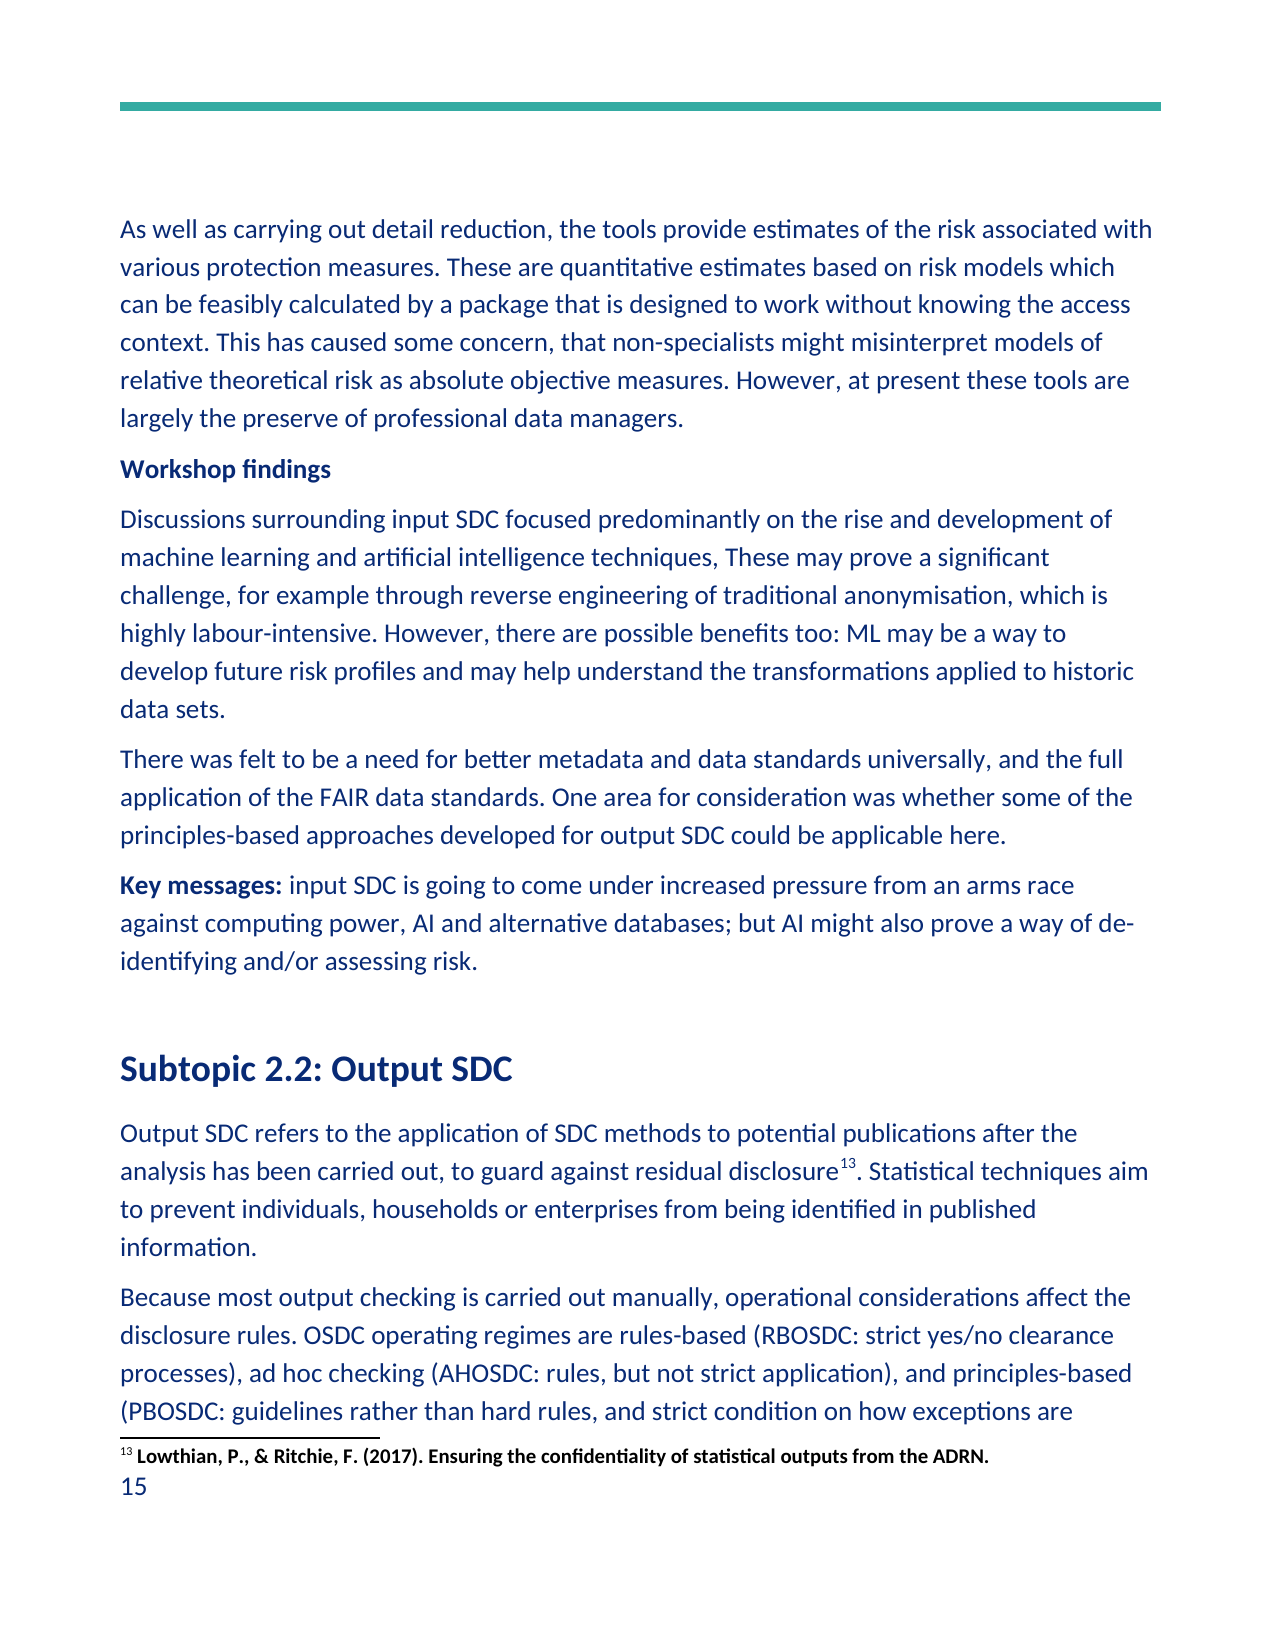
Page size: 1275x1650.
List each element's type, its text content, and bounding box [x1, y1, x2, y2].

text Discussions surrounding input SDC focused predominantly on the rise and development of machine learning and artificial intelligence techniques, These may prove a significant challenge, for example through reverse engineering of traditional anonymisation, which is highly labour-intensive. However, there are possible benefits too: ML may be a way to develop future risk profiles and may help understand the transformations applied to historic data sets. [120, 502, 1155, 725]
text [120, 1280, 1155, 1427]
text Key messages: input SDC is going to come under increased pressure from an arms race against computing power, AI and alternative databases; but AI might also prove a way of de-identifying and/or assessing risk. [120, 868, 1155, 977]
text As well as carrying out detail reduction, the tools provide estimates of the risk associated with various protection measures. These are quantitative estimates based on risk models which can be feasibly calculated by a package that is designed to work without knowing the access context. This has caused some concern, that non-specialists might misinterpret models of relative theoretical risk as absolute objective measures. However, at present these tools are largely the preserve of professional data managers. [120, 212, 1155, 434]
text There was felt to be a need for better metadata and data standards universally, and the full application of the FAIR data standards. One area for consideration was whether some of the principles-based approaches developed for output SDC could be applicable here. [120, 742, 1155, 851]
subtitle Subtopic 2.2: Output SDC [120, 1045, 1155, 1091]
text Workshop findings [120, 452, 1155, 485]
text Output SDC refers to the application of SDC methods to potential publications after the analysis has been carried out, to guard against residual disclosure. Statistical techniques aim to prevent individuals, households or enterprises from being identified in published information. [120, 1116, 1155, 1263]
